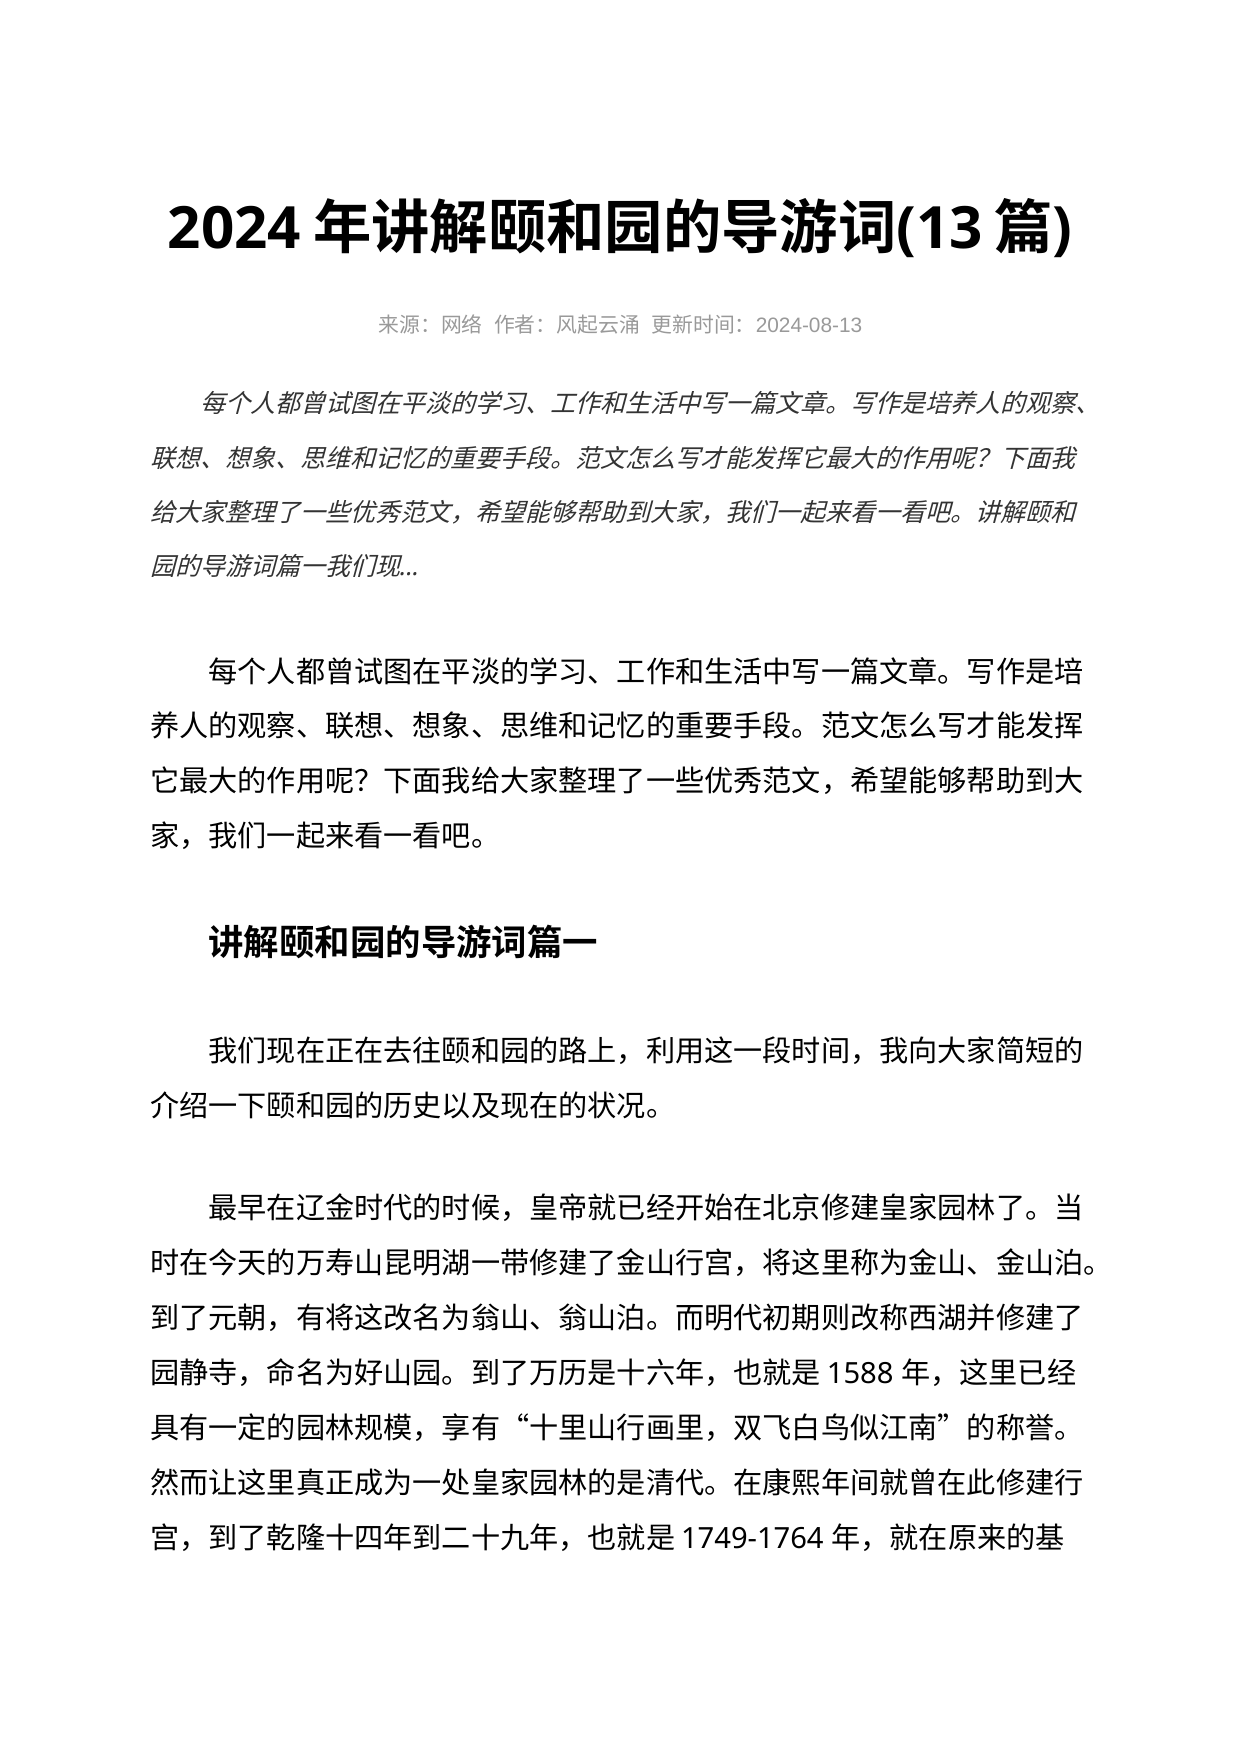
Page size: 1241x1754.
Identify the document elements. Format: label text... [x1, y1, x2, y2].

text 每个人都曾试图在平淡的学习、工作和生活中写一篇文章。写作是培养人的观察、联想、想象、思维和记忆的重要手段。范文怎么写才能发挥它最大的作用呢？下面我给大家整理了一些优秀范文，希望能够帮助到大家，我们一起来看一看吧。 [150, 648, 1090, 855]
subtitle 2024年讲解颐和园的导游词(13篇) [150, 181, 1090, 266]
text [150, 1185, 1090, 1557]
text 讲解颐和园的导游词篇一 [150, 914, 1090, 966]
text 来源：网络 作者：风起云涌 更新时间：2024-08-13 [150, 313, 1090, 337]
text 每个人都曾试图在平淡的学习、工作和生活中写一篇文章。写作是培养人的观察、联想、想象、思维和记忆的重要手段。范文怎么写才能发挥它最大的作用呢？下面我给大家整理了一些优秀范文，希望能够帮助到大家，我们一起来看一看吧。讲解颐和园的导游词篇一我们现... [150, 384, 1090, 583]
text 我们现在正在去往颐和园的路上，利用这一段时间，我向大家简短的介绍一下颐和园的历史以及现在的状况。 [150, 1028, 1090, 1125]
